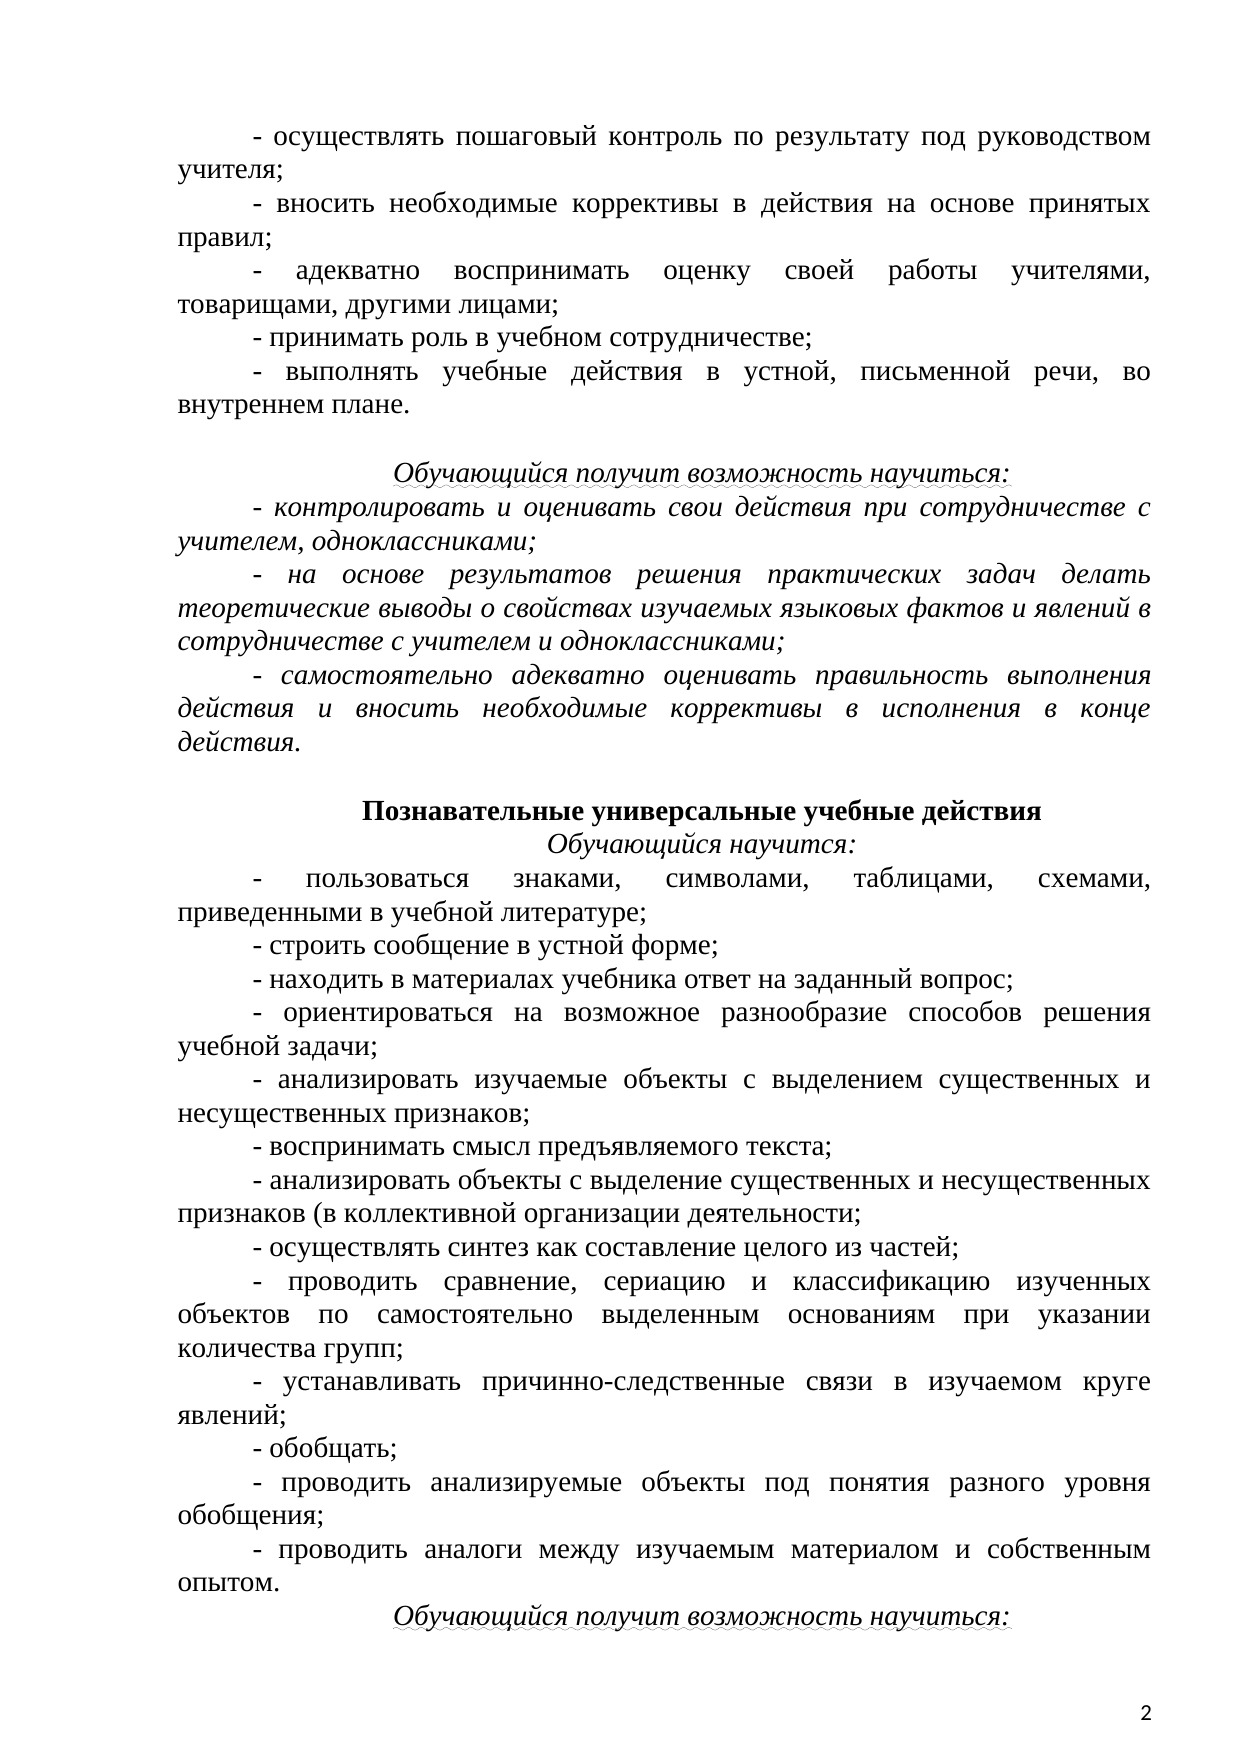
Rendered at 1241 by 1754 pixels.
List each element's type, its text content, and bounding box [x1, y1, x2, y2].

text Обучающийся получит возможность научиться: [177, 456, 1152, 489]
text - анализировать изучаемые объекты с выделением существенных и несущественных признаков; [177, 1061, 1152, 1128]
text - самостоятельно адекватно оценивать правильность выполнения действия и вносить необходимые коррективы в исполнения в конце действия. [177, 657, 1152, 757]
text - осуществлять пошаговый контроль по результату под руководством учителя; [177, 118, 1152, 185]
text Обучающийся научится: [177, 827, 1152, 860]
text - строить сообщение в устной форме; [177, 927, 1152, 961]
text - находить в материалах учебника ответ на заданный вопрос; [177, 961, 1152, 994]
text - адекватно воспринимать оценку своей работы учителями, товарищами, другими лицами; [177, 252, 1152, 319]
text - проводить аналоги между изучаемым материалом и собственным опытом. [177, 1531, 1152, 1598]
text - анализировать объекты с выделение существенных и несущественных признаков (в коллективной организации деятельности; [177, 1162, 1152, 1229]
text Обучающийся получит возможность научиться: [177, 1598, 1152, 1632]
text - проводить сравнение, сериацию и классификацию изученных объектов по самостоятельно выделенным основаниям при указании количества групп; [177, 1263, 1152, 1363]
text - осуществлять синтез как составление целого из частей; [177, 1229, 1152, 1263]
text - контролировать и оценивать свои действия при сотрудничестве с учителем, одноклассниками; [177, 489, 1152, 556]
text - обобщать; [177, 1430, 1152, 1464]
text - устанавливать причинно-следственные связи в изучаемом круге явлений; [177, 1363, 1152, 1430]
text - выполнять учебные действия в устной, письменной речи, во внутреннем плане. [177, 353, 1152, 420]
text - воспринимать смысл предъявляемого текста; [177, 1128, 1152, 1162]
text - пользоваться знаками, символами, таблицами, схемами, приведенными в учебной литературе; [177, 860, 1152, 927]
text - вносить необходимые коррективы в действия на основе принятых правил; [177, 185, 1152, 252]
text - ориентироваться на возможное разнообразие способов решения учебной задачи; [177, 994, 1152, 1061]
text Познавательные универсальные учебные действия [177, 793, 1152, 827]
text - проводить анализируемые объекты под понятия разного уровня обобщения; [177, 1464, 1152, 1531]
text - на основе результатов решения практических задач делать теоретические выводы о свойствах изучаемых языковых фактов и явлений в сотрудничестве с учителем и одноклассниками; [177, 556, 1152, 657]
text - принимать роль в учебном сотрудничестве; [177, 319, 1152, 353]
